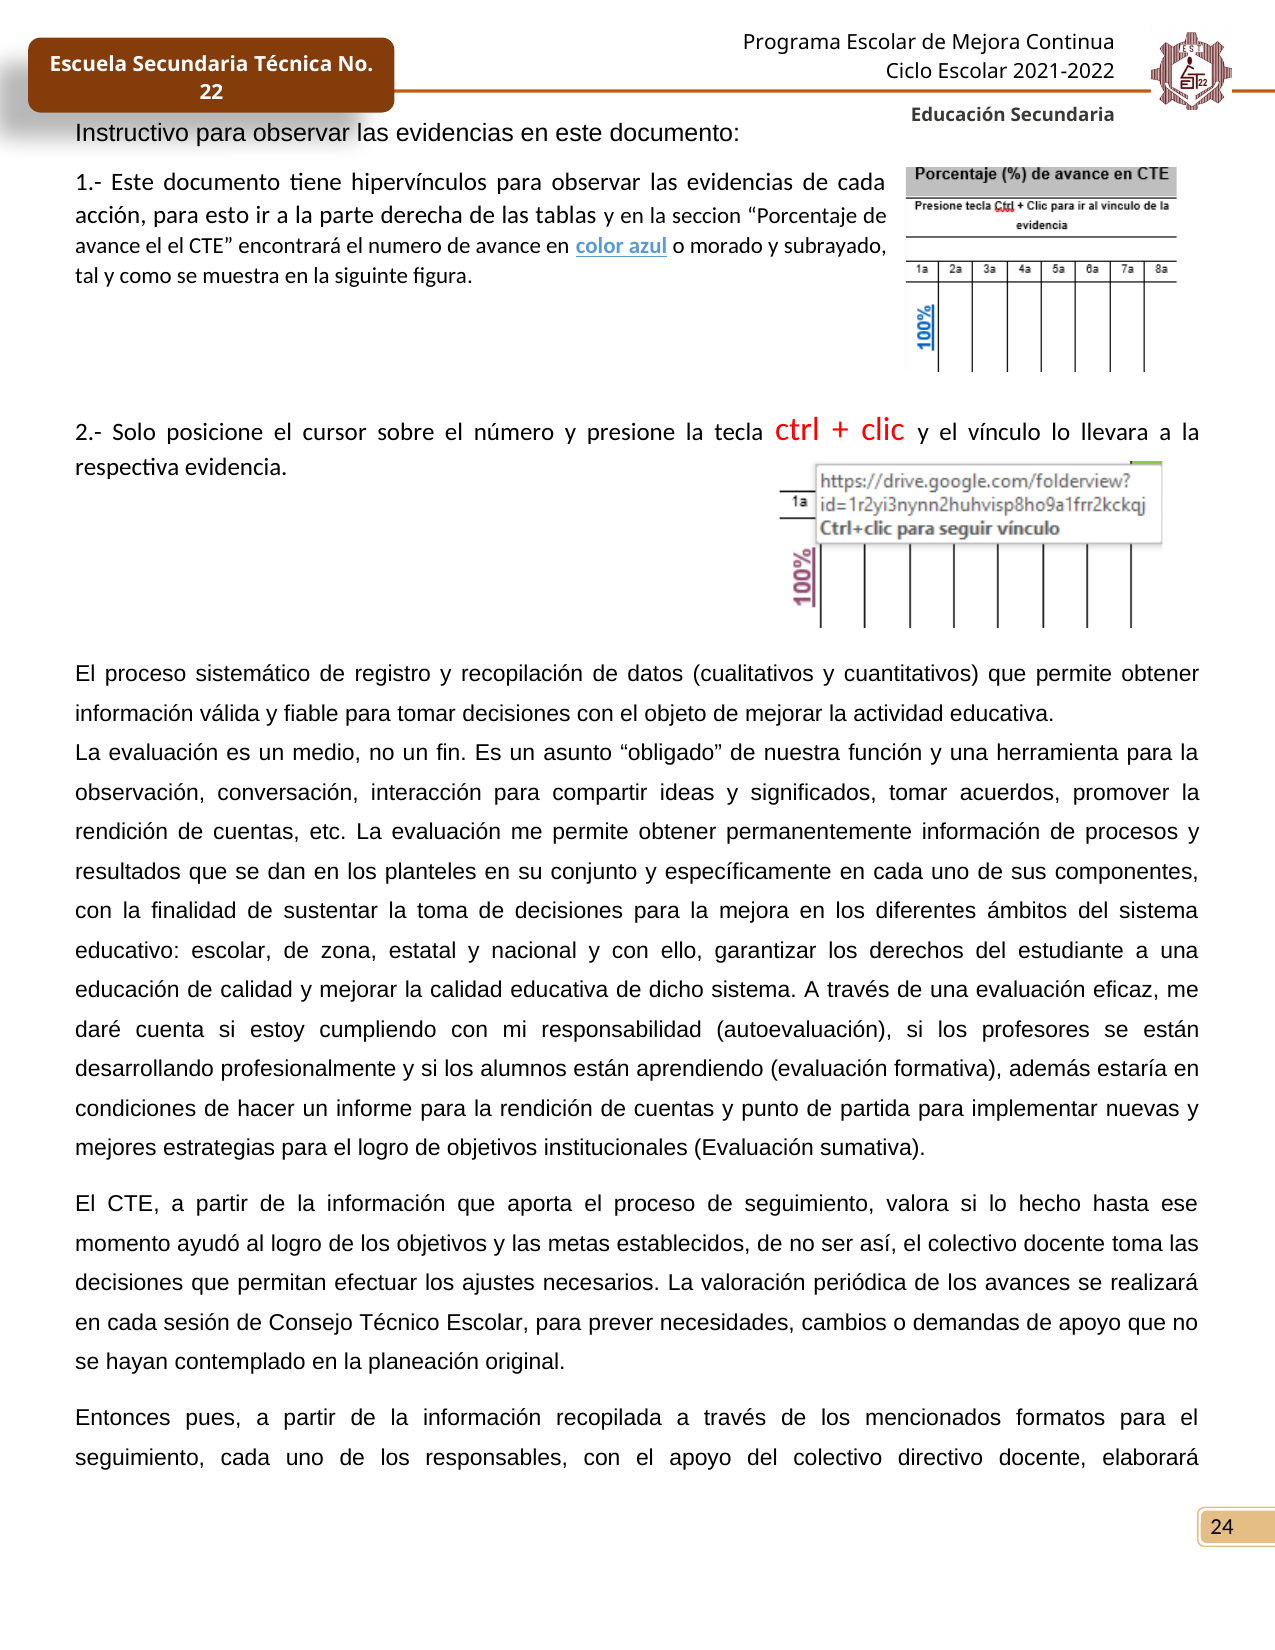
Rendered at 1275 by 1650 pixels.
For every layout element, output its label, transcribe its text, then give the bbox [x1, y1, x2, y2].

text La evaluación es un medio, no un fin. Es un asunto “obligado” de nuestra función y una herramienta para la observación, conversación, interacción para compartir ideas y significados, tomar acuerdos, promover la rendición de cuentas, etc. La evaluación me permite obtener permanentemente información de procesos y resultados que se dan en los planteles en su conjunto y específicamente en cada uno de sus componentes, con la finalidad de sustentar la toma de decisiones para la mejora en los diferentes ámbitos del sistema educativo: escolar, de zona, estatal y nacional y con ello, garantizar los derechos del estudiante a una educación de calidad y mejorar la calidad educativa de dicho sistema. A través de una evaluación eficaz, me daré cuenta si estoy cumpliendo con mi responsabilidad (autoevaluación), si los profesores se están desarrollando profesionalmente y si los alumnos están aprendiendo (evaluación formativa), además estaría en condiciones de hacer un informe para la rendición de cuentas y punto de partida para implementar nuevas y mejores estrategias para el logro de objetivos institucionales (Evaluación sumativa). [75, 739, 1200, 1160]
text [75, 1404, 1200, 1470]
table_cell [734, 242, 744, 253]
text 2.- Solo posicione el cursor sobre el número y presione la tecla ctrl + clic y el vínculo lo llevara a la respectiva evidencia. [75, 408, 1200, 481]
text El proceso sistemático de registro y recopilación de datos (cualitativos y cuantitativos) que permite obtener información válida y fiable para tomar decisiones con el objeto de mejorar la actividad educativa. [75, 660, 1200, 726]
text 1.- Este documento tiene hipervínculos para observar las evidencias de cada acción, para esto ir a la parte derecha de las tablas y en la seccion “Porcentaje de avance el el CTE” encontrará el numero de avance en color azul o morado y subrayado, tal y como se muestra en la siguinte figura. [75, 166, 1200, 290]
table_cell [666, 242, 674, 253]
table_cell [680, 242, 691, 253]
text Instructivo para observar las evidencias en este documento: [75, 118, 1200, 147]
table_cell [693, 242, 700, 253]
table_cell [725, 242, 733, 253]
picture [904, 167, 1177, 370]
picture [778, 461, 1163, 628]
table_cell [714, 242, 723, 253]
text El CTE, a partir de la información que aporta el proceso de seguimiento, valora si lo hecho hasta ese momento ayudó al logro de los objetivos y las metas establecidos, de no ser así, el colectivo docente toma las decisiones que permitan efectuar los ajustes necesarios. La valoración periódica de los avances se realizará en cada sesión de Consejo Técnico Escolar, para prever necesidades, cambios o demandas de apoyo que no se hayan contemplado en la planeación original. [75, 1190, 1200, 1374]
picture [1150, 25, 1232, 110]
